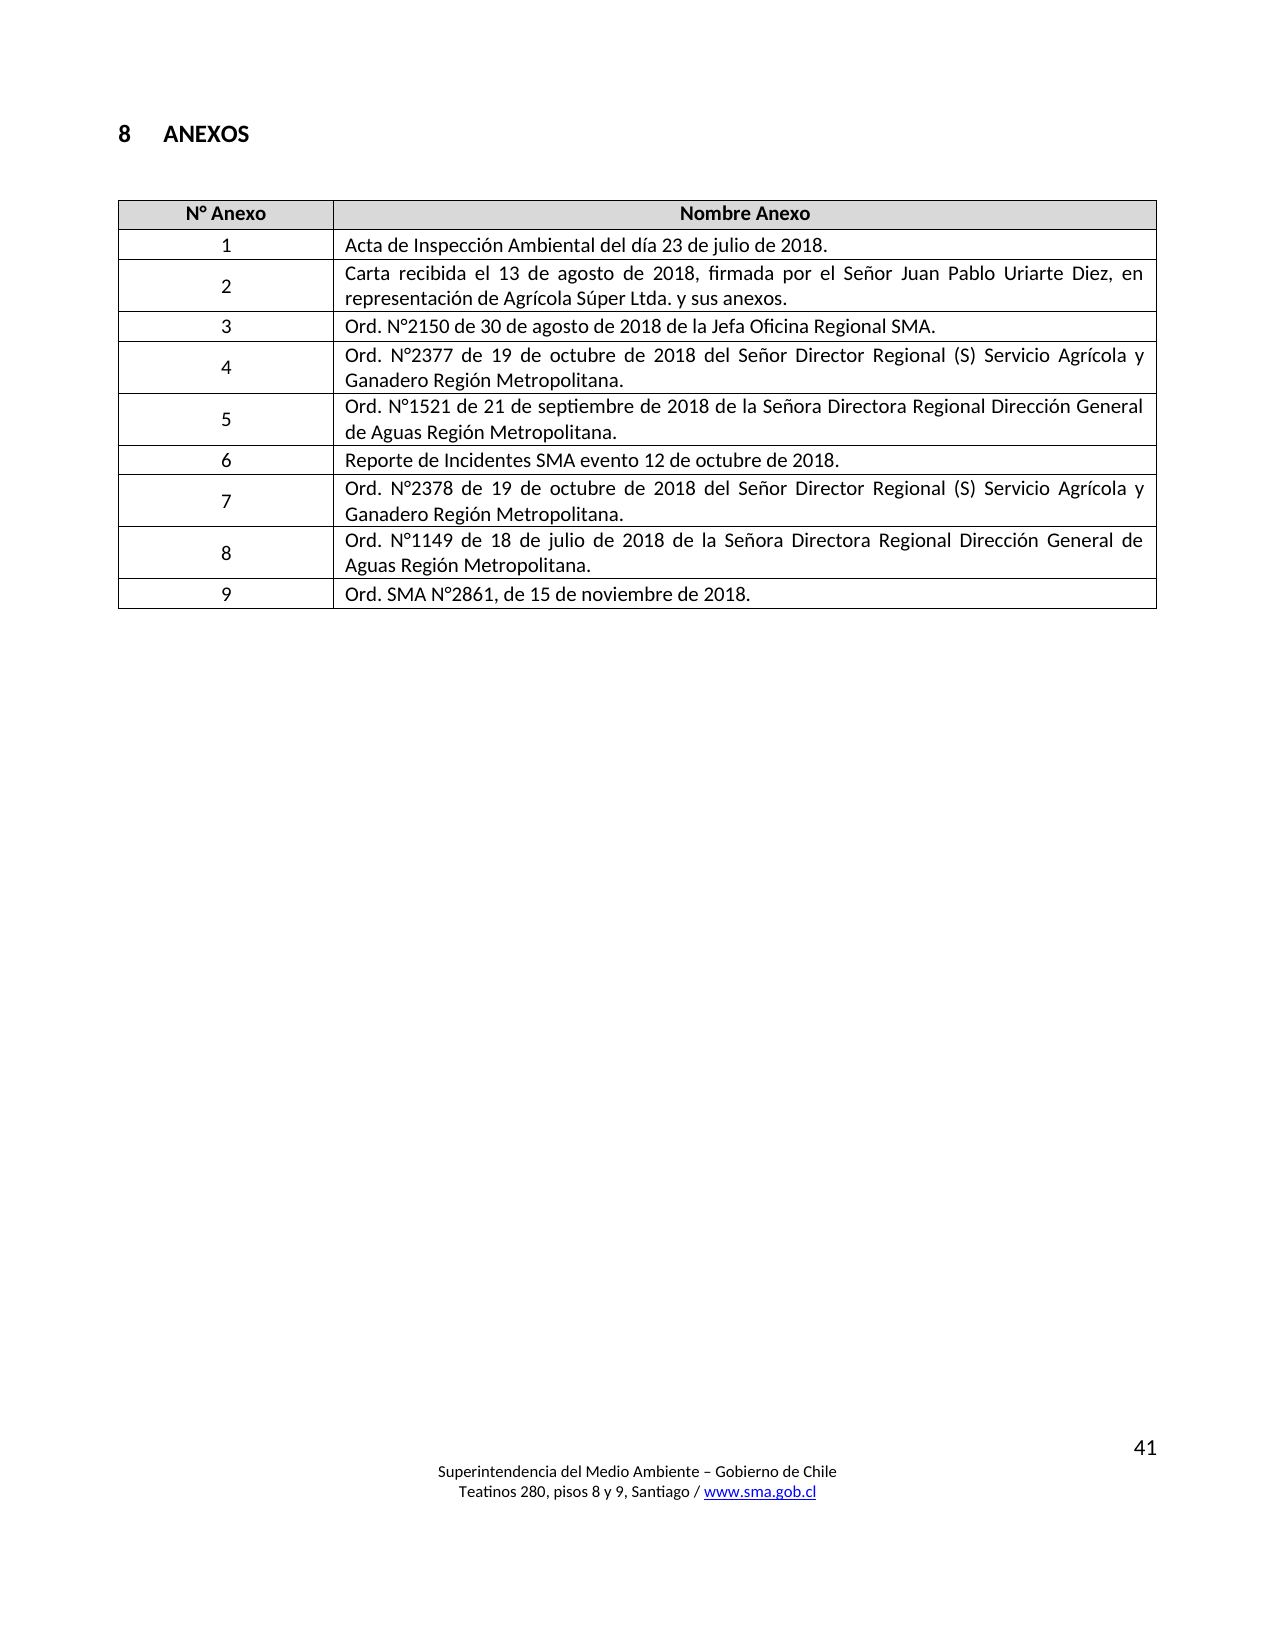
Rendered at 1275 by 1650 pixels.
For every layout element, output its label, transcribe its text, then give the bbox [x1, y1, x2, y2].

table_cell Ord. N°2150 de 30 de agosto de 2018 de la Jefa Oficina Regional SMA. [334, 312, 1156, 341]
table_cell 8 [119, 527, 333, 578]
table_cell 1 [119, 230, 333, 259]
table_header N° Anexo [119, 201, 333, 229]
table_cell Carta recibida el 13 de agosto de 2018, firmada por el Señor Juan Pablo Uriarte Diez, en representación de Agrícola Súper Ltda. y sus anexos. [334, 260, 1156, 311]
table_cell 2 [119, 260, 333, 311]
subtitle ANEXOS [118, 118, 1157, 149]
table_cell Ord. N°1521 de 21 de septiembre de 2018 de la Señora Directora Regional Dirección General de Aguas Región Metropolitana. [334, 394, 1156, 444]
table_cell Ord. N°2377 de 19 de octubre de 2018 del Señor Director Regional (S) Servicio Agrícola y Ganadero Región Metropolitana. [334, 342, 1156, 393]
table_cell 7 [119, 475, 333, 526]
table_header Nombre Anexo [334, 201, 1156, 229]
table_cell 9 [119, 579, 333, 608]
table_cell Ord. N°2378 de 19 de octubre de 2018 del Señor Director Regional (S) Servicio Agrícola y Ganadero Región Metropolitana. [334, 475, 1156, 526]
table_cell Ord. SMA N°2861, de 15 de noviembre de 2018. [334, 579, 1156, 608]
table_cell 4 [119, 342, 333, 393]
table_cell Reporte de Incidentes SMA evento 12 de octubre de 2018. [334, 446, 1156, 474]
table_cell 3 [119, 312, 333, 341]
table_cell Ord. N°1149 de 18 de julio de 2018 de la Señora Directora Regional Dirección General de Aguas Región Metropolitana. [334, 527, 1156, 578]
table_cell Acta de Inspección Ambiental del día 23 de julio de 2018. [334, 230, 1156, 259]
table_cell 6 [119, 446, 333, 474]
table_cell 5 [119, 394, 333, 444]
